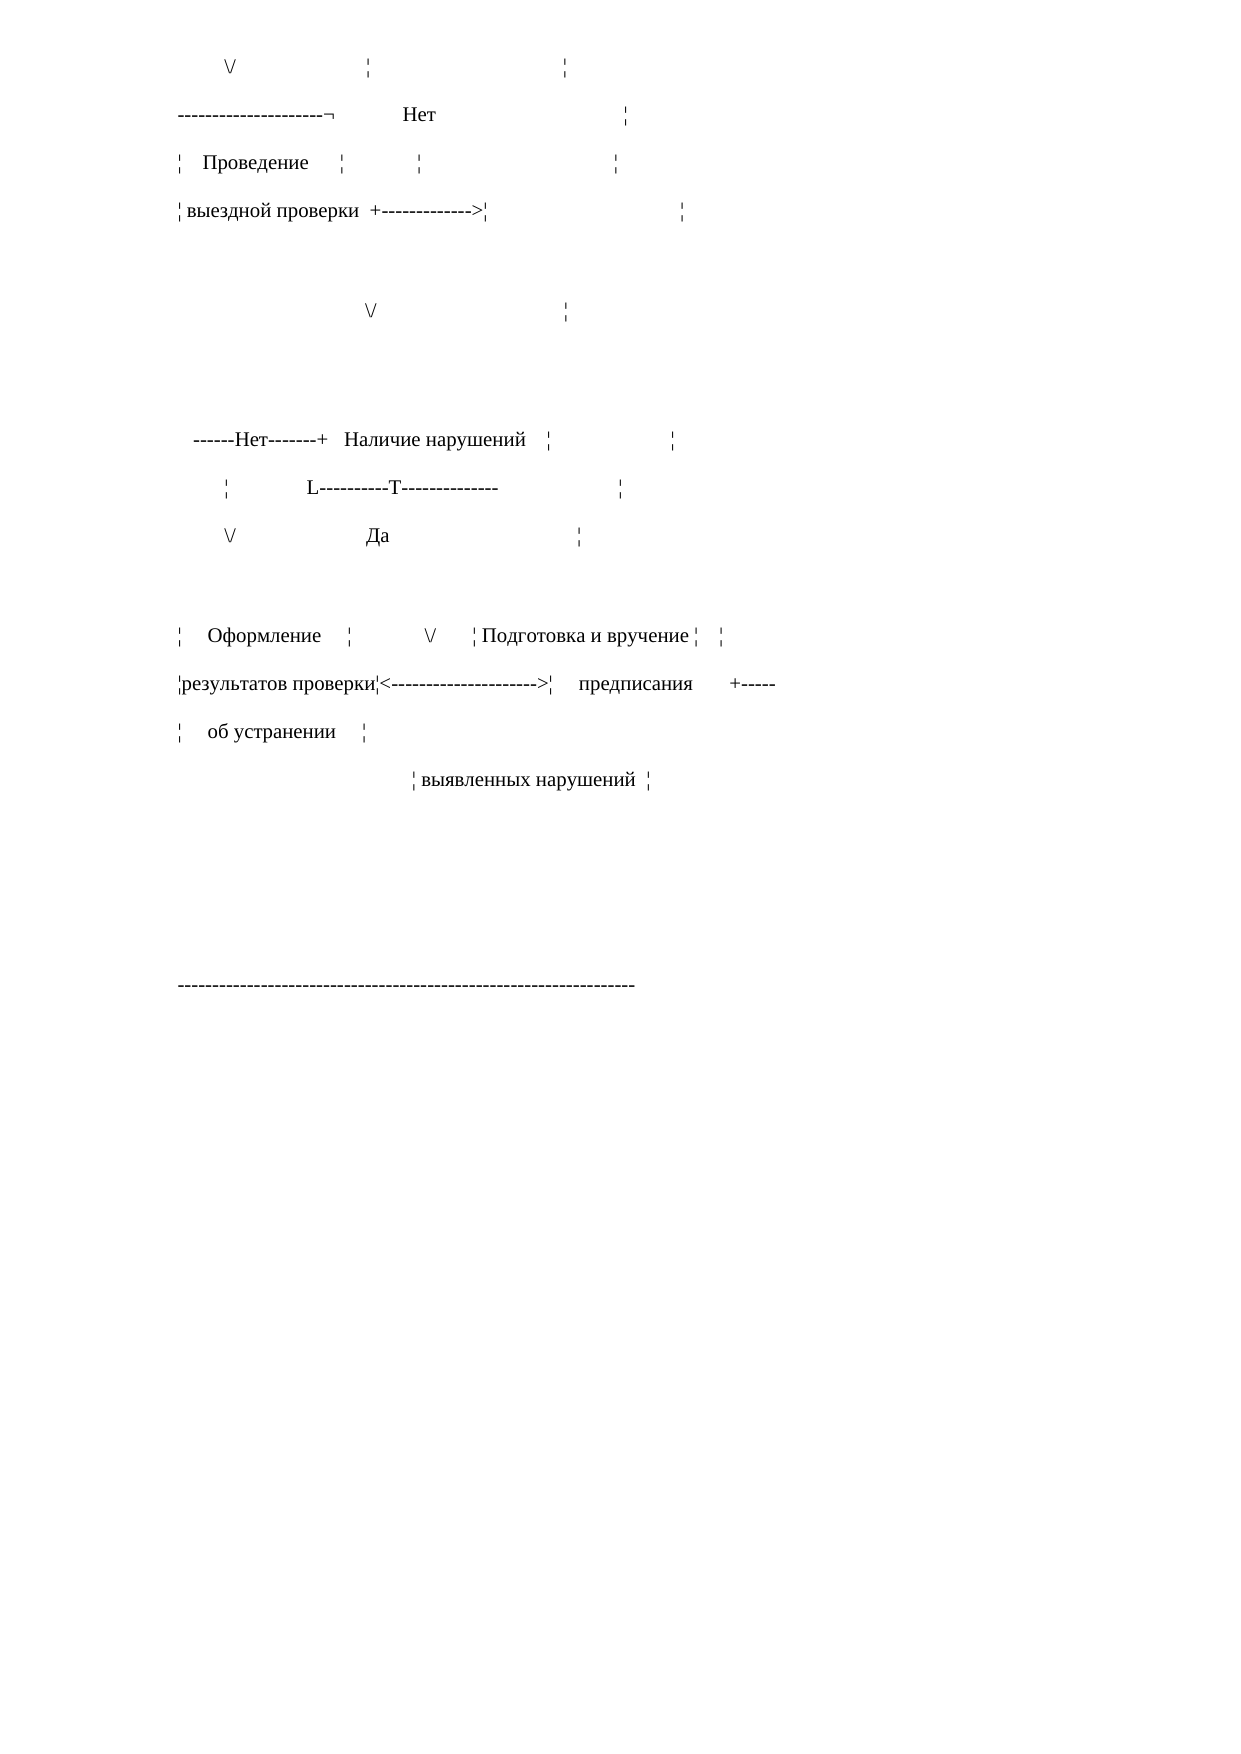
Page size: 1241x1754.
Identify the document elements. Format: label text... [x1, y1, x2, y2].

text ---------------------¬ Нет ¦ [177, 78, 1152, 126]
text ¦результатов проверки¦<--------------------->¦ предписания +----- [177, 647, 1152, 695]
text \/ ¦ ¦ [177, 29, 1152, 78]
text ¦ об устранении ¦ [177, 695, 1152, 743]
text ¦ Оформление ¦ \/ ¦ Подготовка и вручение ¦ ¦ [177, 599, 1152, 647]
text ¦ L----------T-------------- ¦ [177, 451, 1152, 499]
text ¦ выездной проверки +------------->¦ ¦ [177, 174, 1152, 222]
text ¦ выявленных нарушений ¦ [177, 743, 1152, 791]
text \/ ¦ [177, 274, 1152, 322]
text ------Нет-------+ Наличие нарушений ¦ ¦ [177, 426, 1152, 451]
text \/ Да ¦ [177, 499, 1152, 547]
text ------------------------------------------------------------------ [177, 948, 1152, 996]
text ¦ Проведение ¦ ¦ ¦ [177, 126, 1152, 174]
